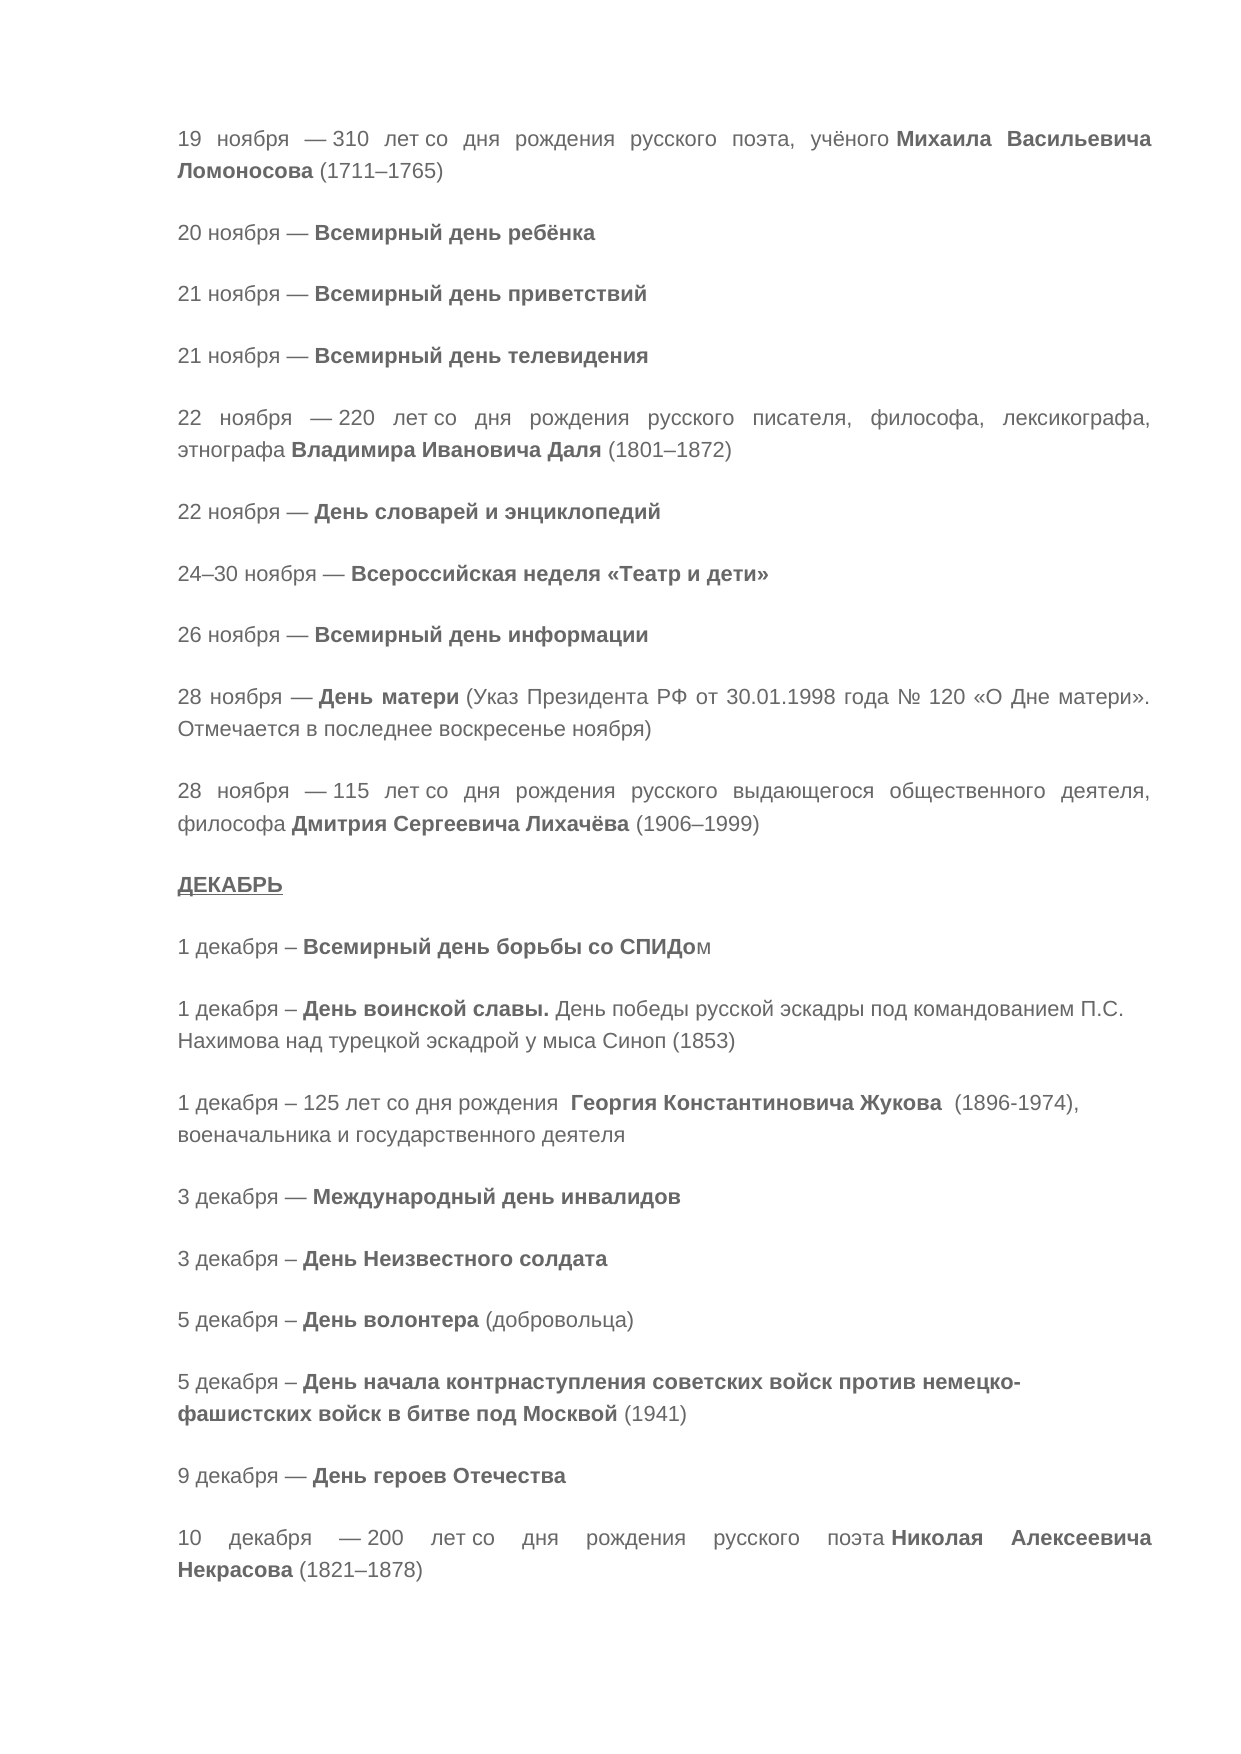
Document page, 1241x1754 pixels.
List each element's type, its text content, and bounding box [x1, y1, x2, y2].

text 24–30 ноября — Всероссийская неделя «Театр и дети» [177, 553, 1152, 586]
text 9 декабря — День героев Отечества [177, 1456, 1152, 1488]
text 1 декабря – 125 лет со дня рождения Георгия Константиновича Жукова (1896-1974), военачальника и государственного деятеля [177, 1082, 1152, 1147]
text 21 ноября — Всемирный день телевидения [177, 336, 1152, 368]
text 21 ноября — Всемирный день приветствий [177, 274, 1152, 306]
text 1 декабря – Всемирный день борьбы со СПИДом [177, 926, 1152, 959]
text 19 ноября — 310 лет со дня рождения русского поэта, учёного Михаила Васильевича Ломоносова (1711–1765) [177, 118, 1152, 183]
text 28 ноября — 115 лет со дня рождения русского выдающегося общественного деятеля, философа Дмитрия Сергеевича Лихачёва (1906–1999) [177, 771, 1152, 836]
text 3 декабря – День Неизвестного солдата [177, 1238, 1152, 1271]
text 22 ноября — 220 лет со дня рождения русского писателя, философа, лексикографа, этнографа Владимира Ивановича Даля (1801–1872) [177, 397, 1152, 462]
text ДЕКАБРЬ [177, 865, 1152, 897]
text 20 ноября — Всемирный день ребёнка [177, 212, 1152, 245]
text 1 декабря – День воинской славы. День победы русской эскадры под командованием П.С. Нахимова над турецкой эскадрой у мыса Синоп (1853) [177, 988, 1152, 1053]
text 10 декабря — 200 лет со дня рождения русского поэта Николая Алексеевича Некрасова (1821–1878) [177, 1517, 1152, 1582]
text 5 декабря – День начала контрнаступления советских войск против немецко-фашистских войск в битве под Москвой (1941) [177, 1361, 1152, 1426]
text 22 ноября — День словарей и энциклопедий [177, 491, 1152, 524]
text 3 декабря — Международный день инвалидов [177, 1176, 1152, 1209]
text 5 декабря – День волонтера (добровольца) [177, 1300, 1152, 1332]
text 28 ноября — День матери (Указ Президента РФ от 30.01.1998 года № 120 «О Дне матери». Отмечается в последнее воскресенье ноября) [177, 676, 1152, 741]
text 26 ноября — Всемирный день информации [177, 615, 1152, 647]
